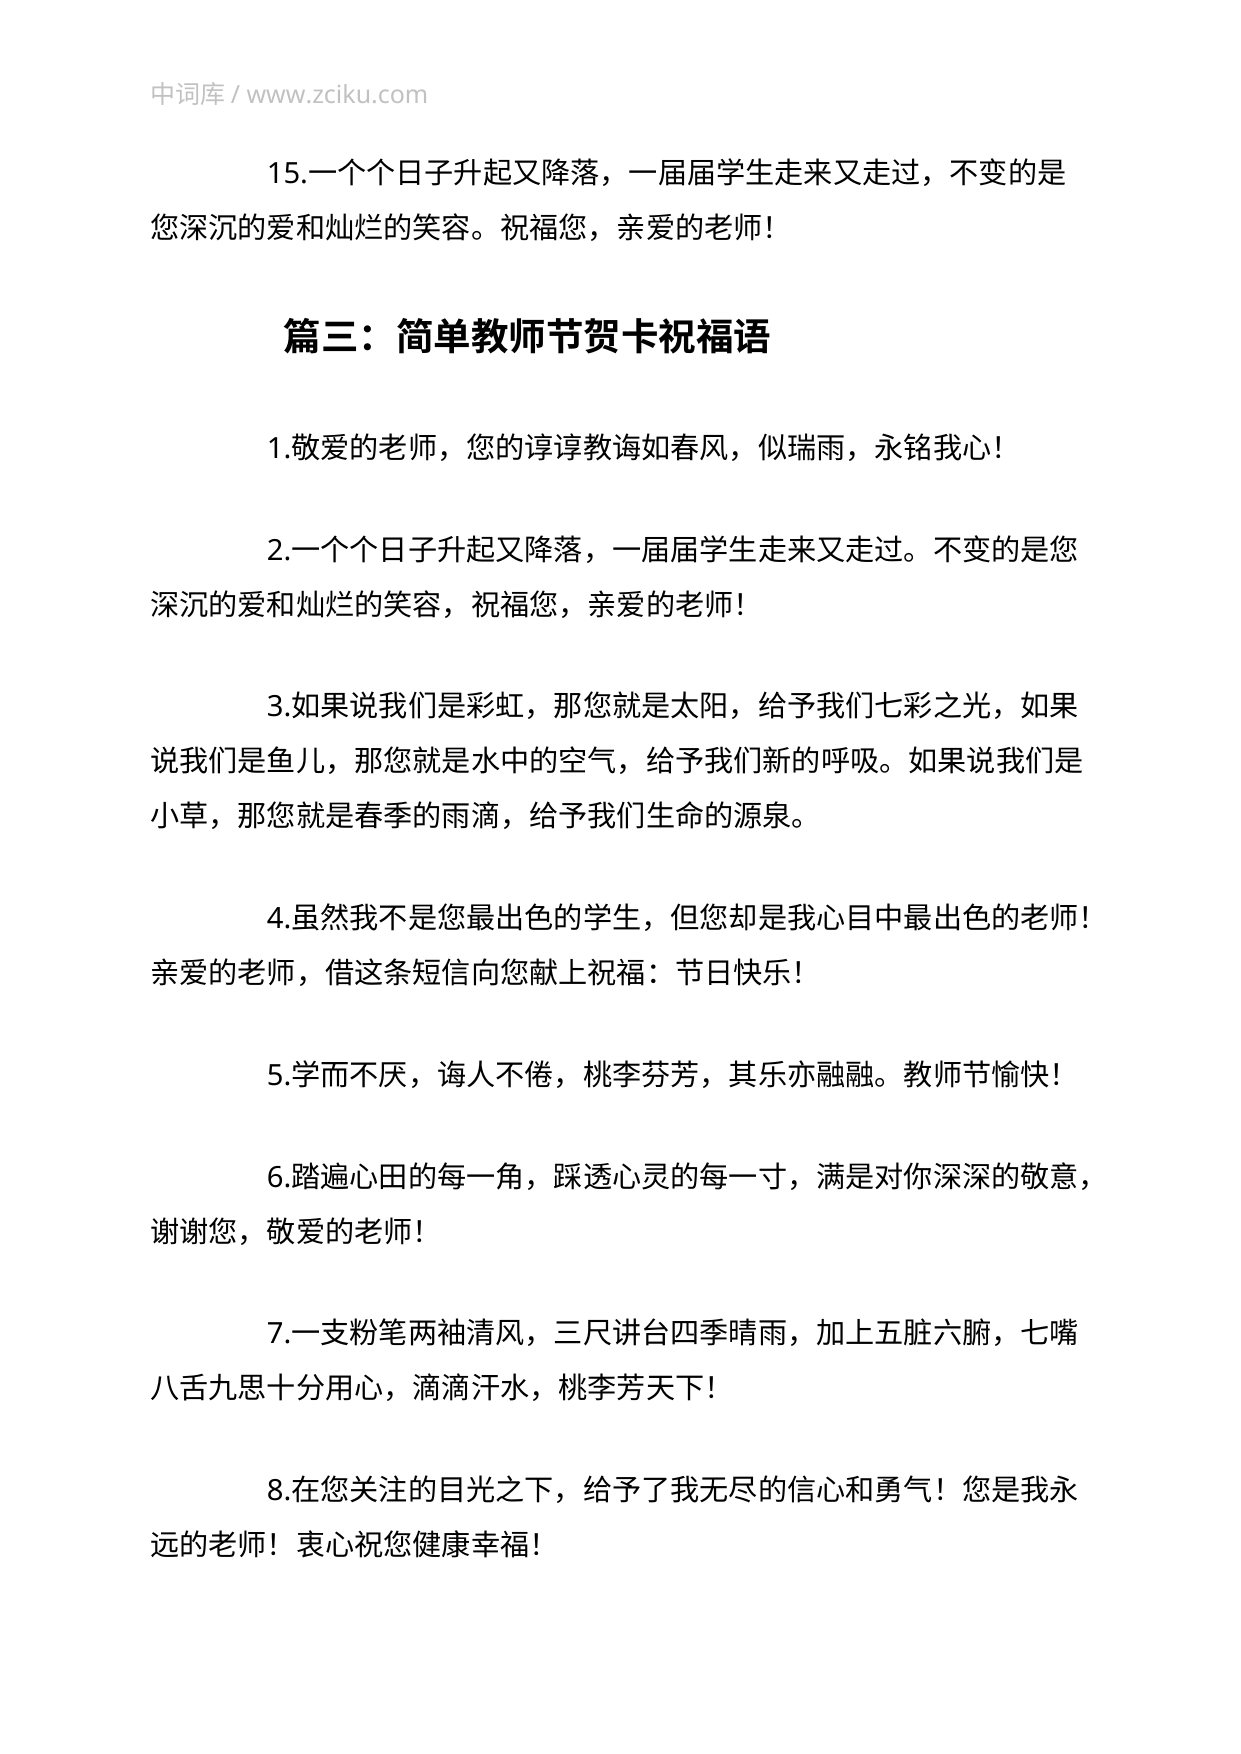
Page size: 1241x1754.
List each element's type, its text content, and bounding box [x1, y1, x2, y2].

text 篇三：简单教师节贺卡祝福语 [150, 307, 1090, 361]
text 6.踏遍心田的每一角，踩透心灵的每一寸，满是对你深深的敬意，谢谢您，敬爱的老师！ [150, 1153, 1090, 1251]
text 8.在您关注的目光之下，给予了我无尽的信心和勇气！您是我永远的老师！衷心祝您健康幸福！ [150, 1467, 1090, 1564]
text 5.学而不厌，诲人不倦，桃李芬芳，其乐亦融融。教师节愉快！ [150, 1051, 1090, 1094]
text 1.敬爱的老师，您的谆谆教诲如春风，似瑞雨，永铭我心！ [150, 424, 1090, 467]
text 2.一个个日子升起又降落，一届届学生走来又走过。不变的是您深沉的爱和灿烂的笑容，祝福您，亲爱的老师！ [150, 526, 1090, 623]
text 15.一个个日子升起又降落，一届届学生走来又走过，不变的是您深沉的爱和灿烂的笑容。祝福您，亲爱的老师！ [150, 150, 1090, 247]
text 3.如果说我们是彩虹，那您就是太阳，给予我们七彩之光，如果说我们是鱼儿，那您就是水中的空气，给予我们新的呼吸。如果说我们是小草，那您就是春季的雨滴，给予我们生命的源泉。 [150, 683, 1090, 835]
text 7.一支粉笔两袖清风，三尺讲台四季晴雨，加上五脏六腑，七嘴八舌九思十分用心，滴滴汗水，桃李芳天下！ [150, 1310, 1090, 1407]
text 4.虽然我不是您最出色的学生，但您却是我心目中最出色的老师！亲爱的老师，借这条短信向您献上祝福：节日快乐！ [150, 894, 1090, 992]
